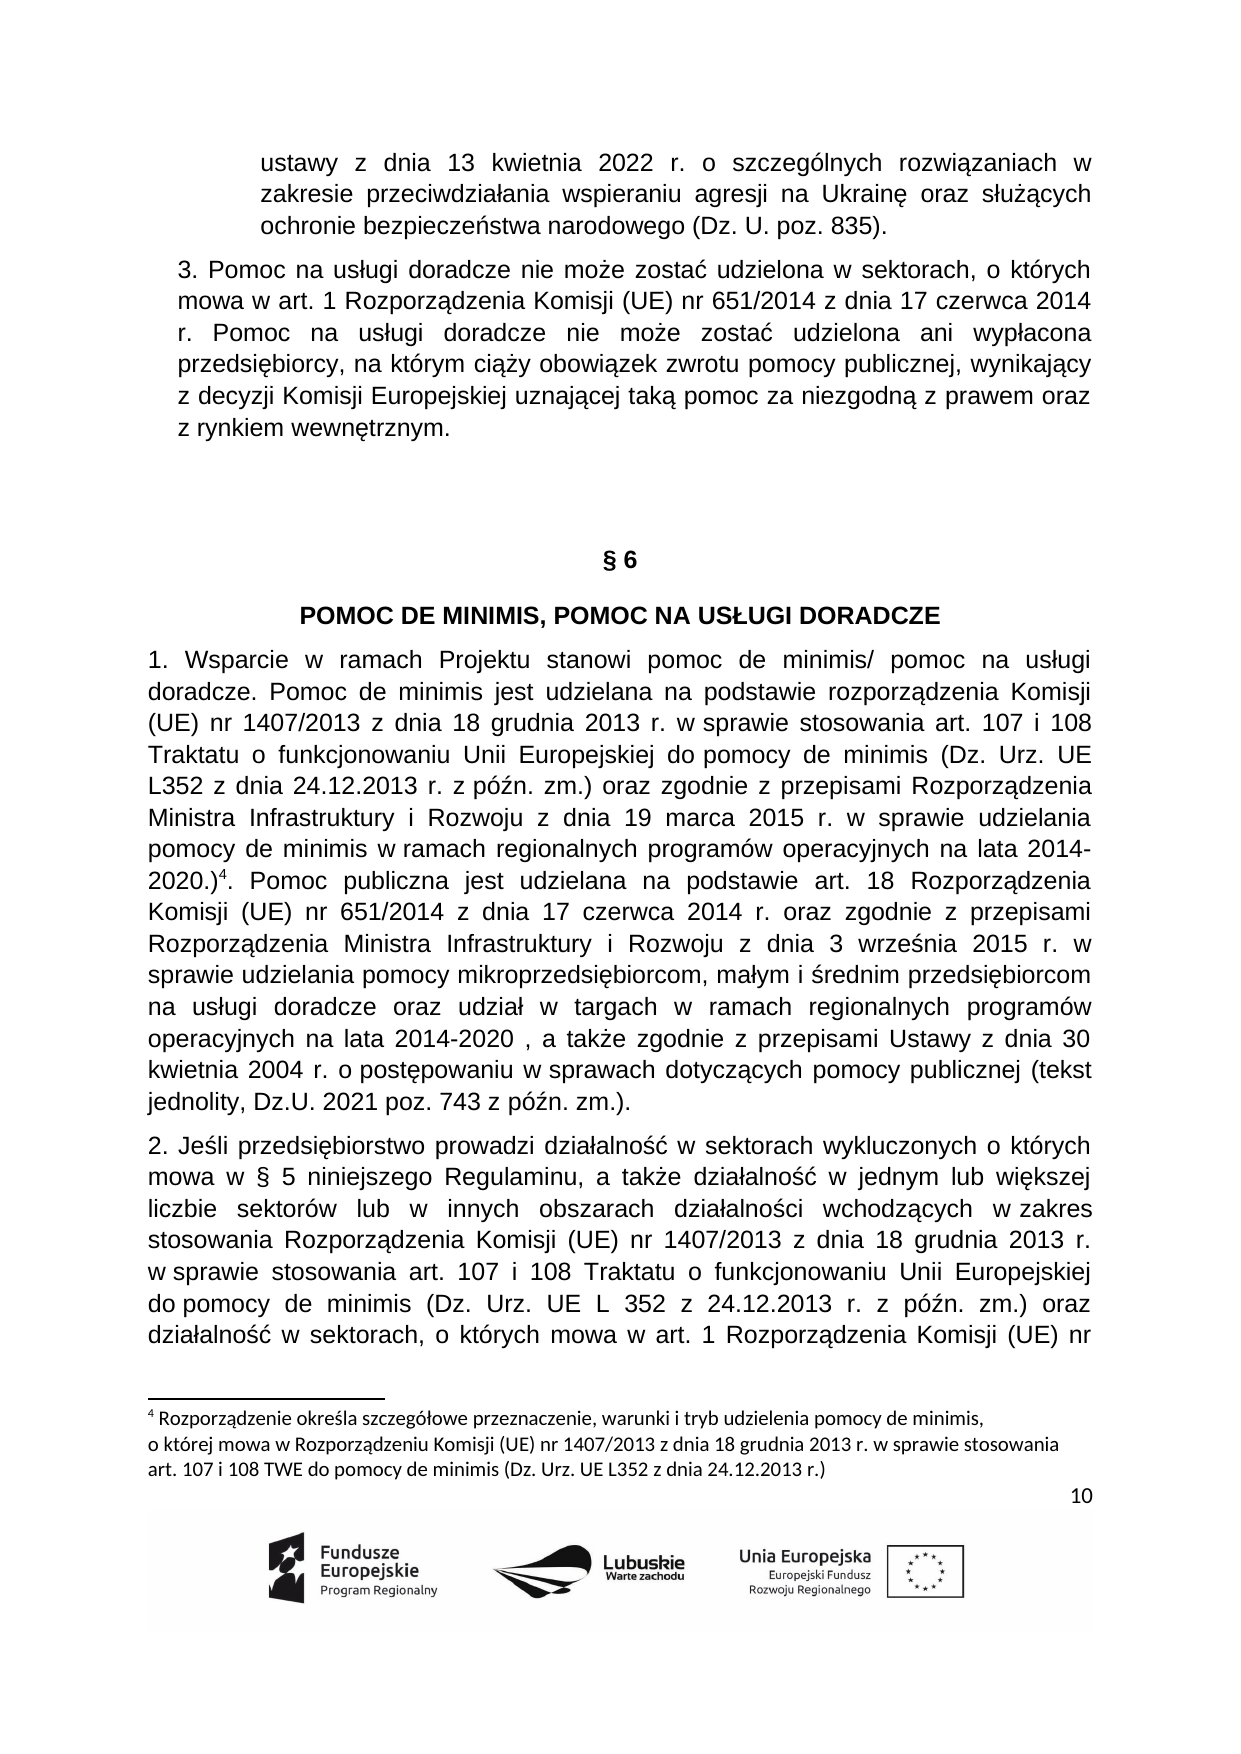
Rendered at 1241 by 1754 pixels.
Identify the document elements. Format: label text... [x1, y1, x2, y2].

text 3. Pomoc na usługi doradcze nie może zostać udzielona w sektorach, o których mowa w art. 1 Rozporządzenia Komisji (UE) nr 651/2014 z dnia 17 czerwca 2014 r. Pomoc na usługi doradcze nie może zostać udzielona ani wypłacona przedsiębiorcy, na którym ciąży obowiązek zwrotu pomocy publicznej, wynikający z decyzji Komisji Europejskiej uznającej taką pomoc za niezgodną z prawem oraz z rynkiem wewnętrznym. [177, 255, 1093, 441]
text 1. Wsparcie w ramach Projektu stanowi pomoc de minimis/ pomoc na usługi doradcze. Pomoc de minimis jest udzielana na podstawie rozporządzenia Komisji (UE) nr 1407/2013 z dnia 18 grudnia 2013 r. w sprawie stosowania art. 107 i 108 Traktatu o funkcjonowaniu Unii Europejskiej do pomocy de minimis (Dz. Urz. UE L352 z dnia 24.12.2013 r. z późn. zm.) oraz zgodnie z przepisami Rozporządzenia Ministra Infrastruktury i Rozwoju z dnia 19 marca 2015 r. w sprawie udzielania pomocy de minimis w ramach regionalnych programów operacyjnych na lata 2014-2020.). Pomoc publiczna jest udzielana na podstawie art. 18 Rozporządzenia Komisji (UE) nr 651/2014 z dnia 17 czerwca 2014 r. oraz zgodnie z przepisami Rozporządzenia Ministra Infrastruktury i Rozwoju z dnia 3 września 2015 r. w sprawie udzielania pomocy mikroprzedsiębiorcom, małym i średnim przedsiębiorcom na usługi doradcze oraz udział w targach w ramach regionalnych programów operacyjnych na lata 2014-2020 , a także zgodnie z przepisami Ustawy z dnia 30 kwietnia 2004 r. o postępowaniu w sprawach dotyczących pomocy publicznej (tekst jednolity, Dz.U. 2021 poz. 743 z późn. zm.). [148, 645, 1093, 1116]
subtitle POMOC DE MINIMIS, POMOC NA USŁUGI DORADCZE [148, 601, 1093, 630]
text § 6 [148, 545, 1093, 573]
picture [147, 1509, 1093, 1633]
